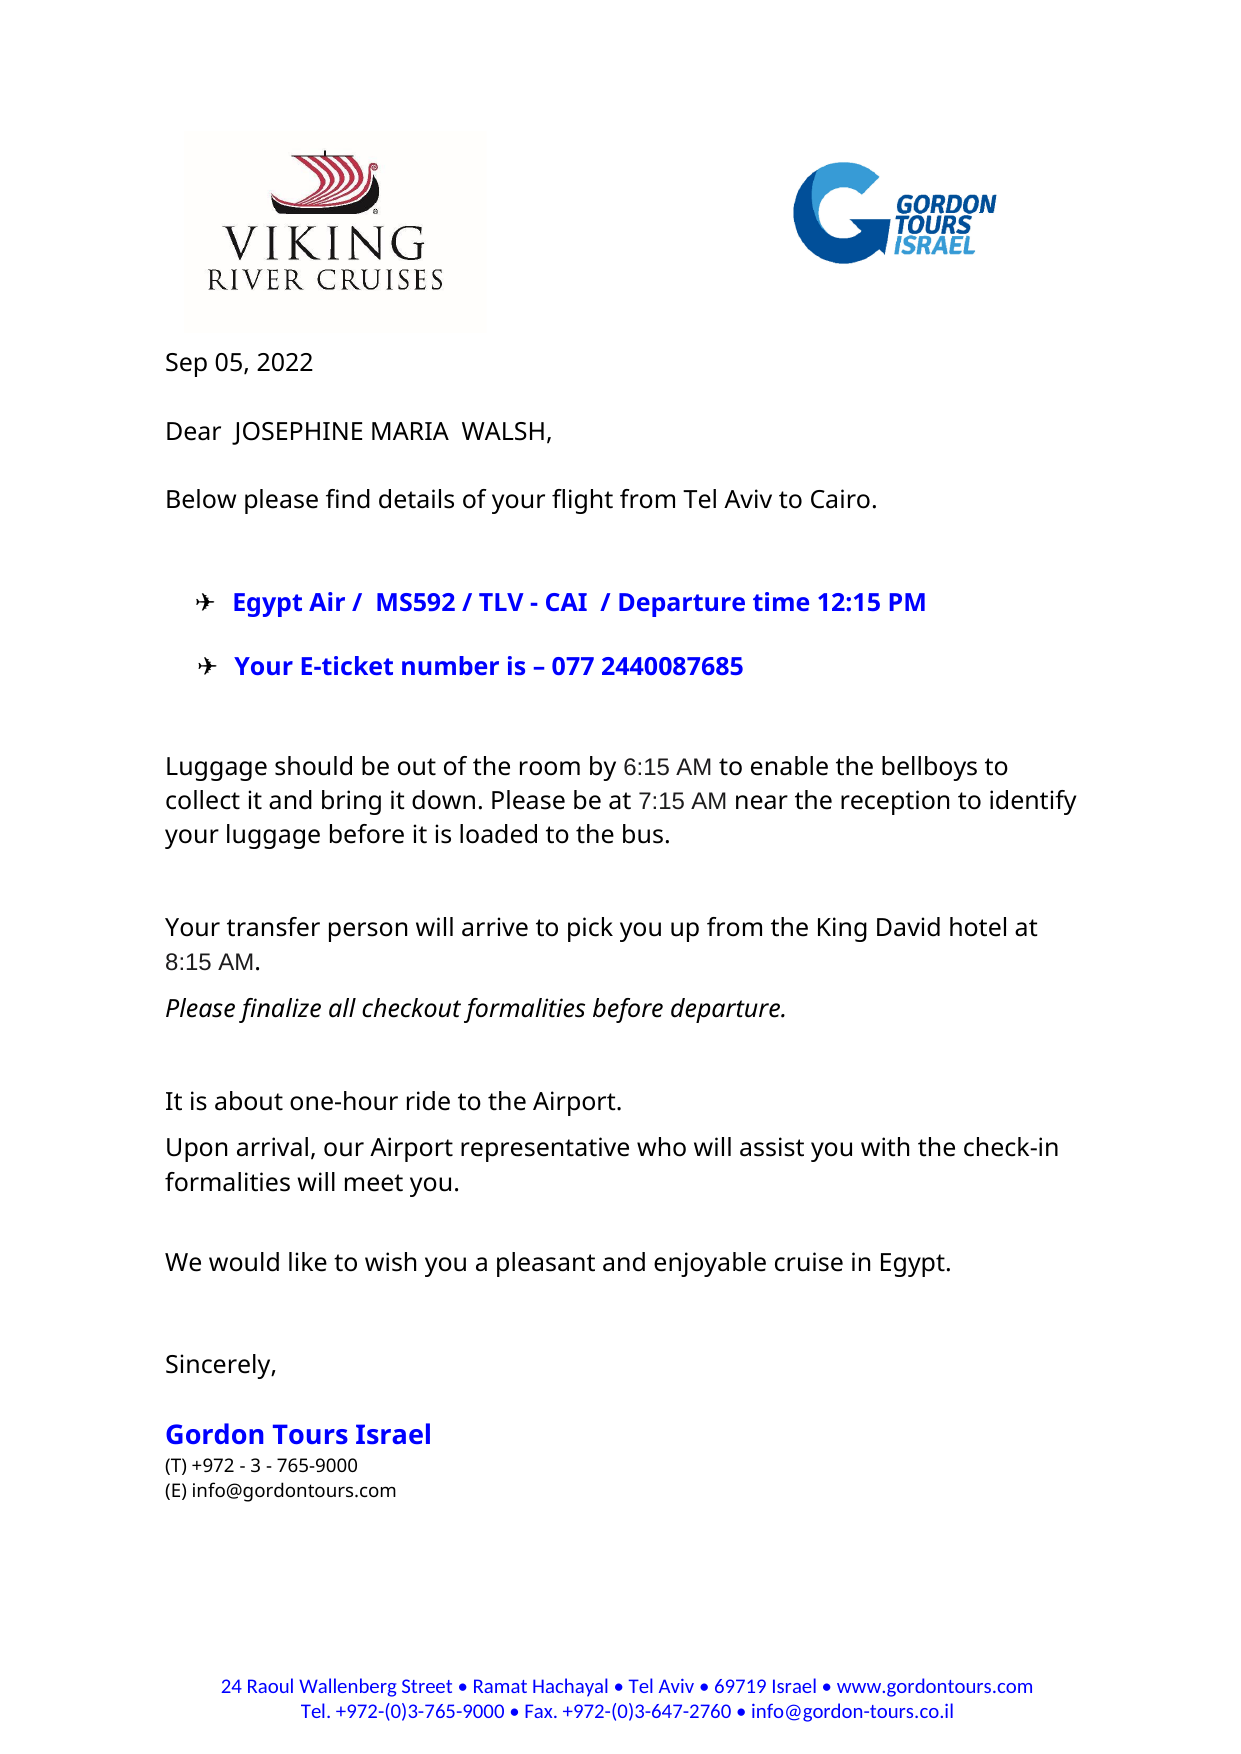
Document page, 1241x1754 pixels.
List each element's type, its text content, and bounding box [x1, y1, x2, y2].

text Your transfer person will arrive to pick you up from the King David hotel at 8:15 AM. [165, 910, 1090, 978]
text Sep 05, 2022 [165, 345, 1090, 379]
text We would like to wish you a pleasant and enjoyable cruise in Egypt. [165, 1245, 1090, 1279]
text It is about one-hour ride to the Airport. [165, 1083, 1090, 1118]
text Please finalize all checkout formalities before departure. [165, 990, 1090, 1024]
text Gordon Tours Israel [165, 1415, 1090, 1452]
text Dear JOSEPHINE MARIA WALSH, [165, 413, 1090, 447]
list Your E-ticket number is – 077 2440087685 [197, 638, 1090, 689]
text (E) info@gordontours.com [165, 1477, 1090, 1503]
picture [730, 121, 1090, 324]
picture [183, 131, 487, 333]
text Luggage should be out of the room by 6:15 AM to enable the bellboys to collect it and bring it down. Please be at 7:15 AM near the reception to identify your luggage before it is loaded to the bus. [165, 748, 1090, 851]
table_header [628, 121, 1089, 343]
text (T) +972 - 3 - 765-9000 [165, 1452, 1090, 1477]
table_header [165, 121, 626, 343]
list Egypt Air / MS592 / TLV - CAI / Departure time 12:15 PM [194, 574, 1090, 626]
text Sincerely, [165, 1347, 1090, 1381]
text Below please find details of your flight from Tel Aviv to Cairo. [165, 481, 1090, 515]
text Upon arrival, our Airport representative who will assist you with the check-in formalities will meet you. [165, 1130, 1090, 1198]
